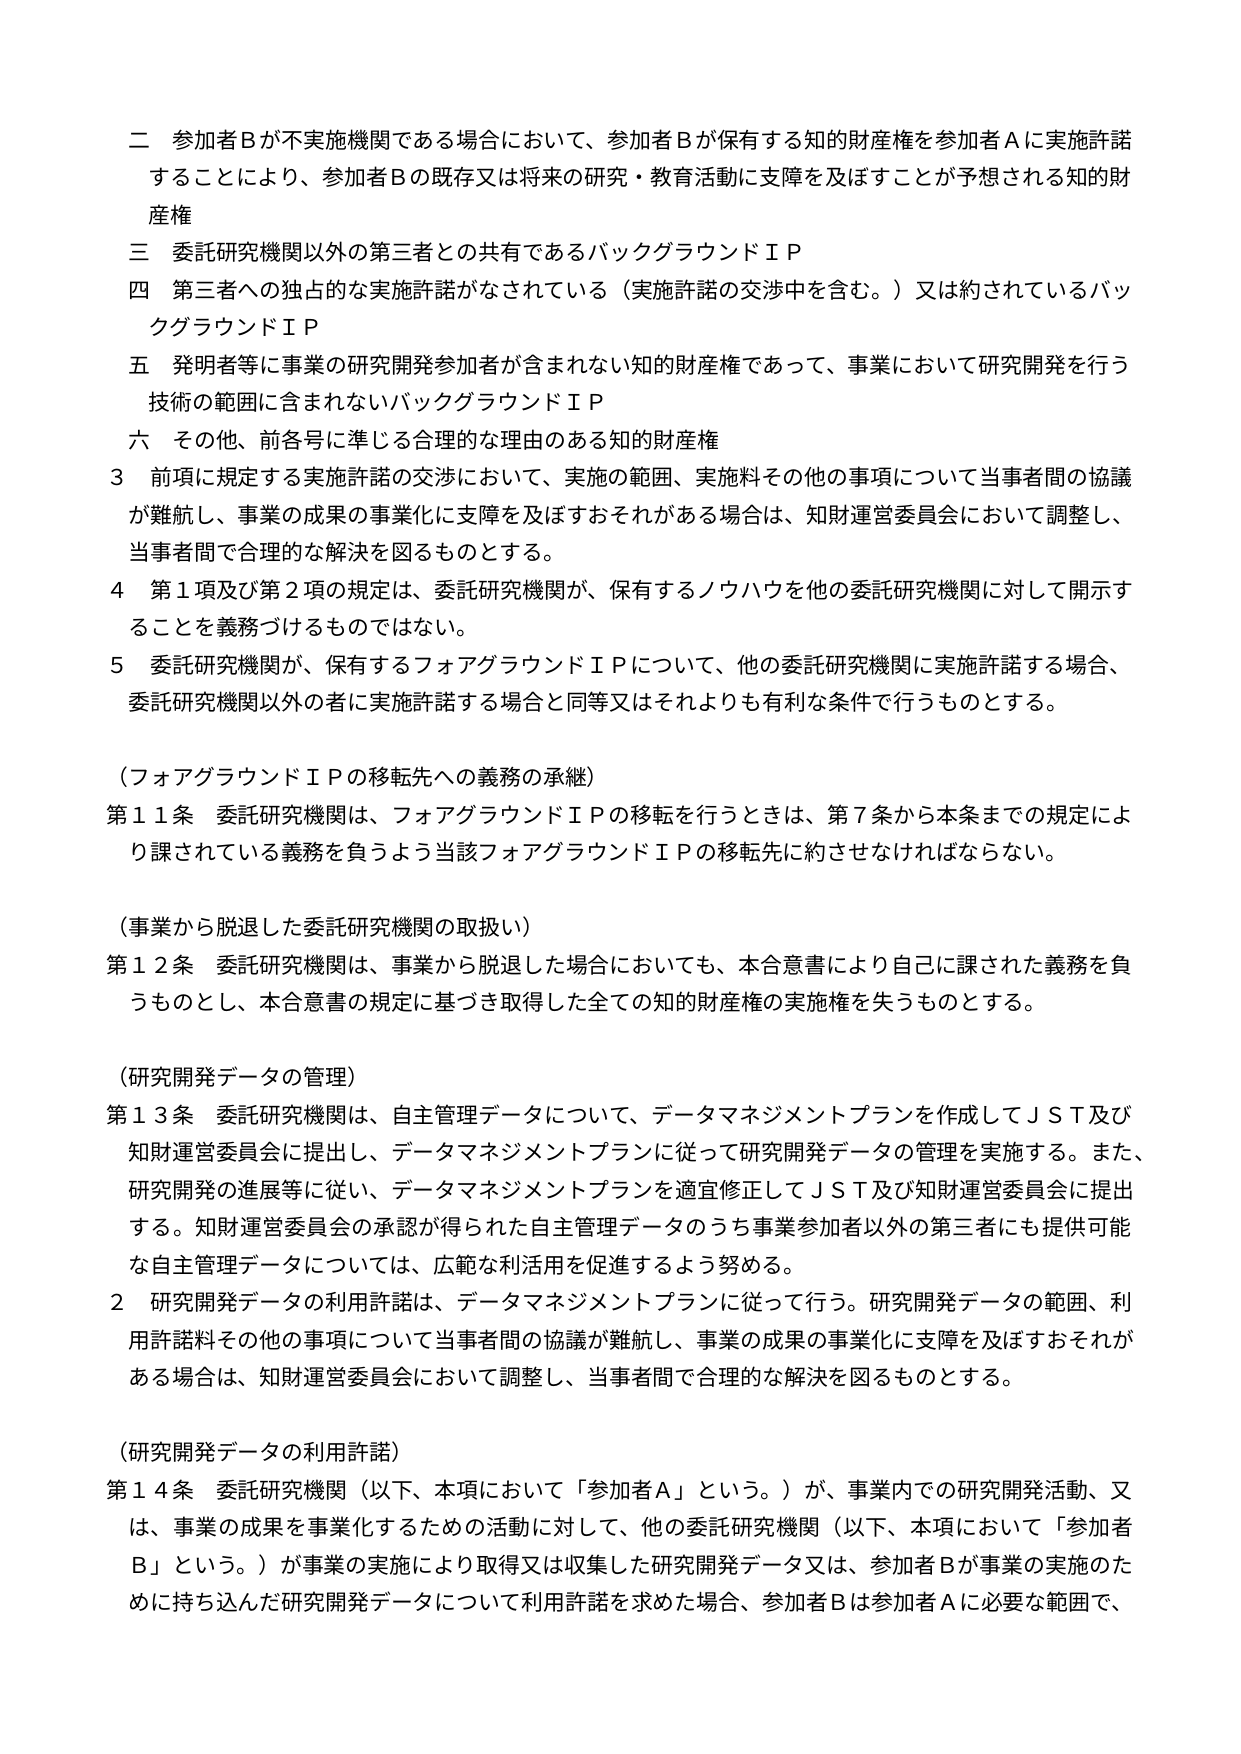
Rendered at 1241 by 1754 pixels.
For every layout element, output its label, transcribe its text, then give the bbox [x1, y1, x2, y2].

text 第１１条 委託研究機関は、フォアグラウンドＩＰの移転を行うときは、第７条から本条までの規定により課されている義務を負うよう当該フォアグラウンドＩＰの移転先に約させなければならない。 [106, 793, 1134, 868]
text 四 第三者への独占的な実施許諾がなされている（実施許諾の交渉中を含む。）又は約されているバックグラウンドＩＰ [106, 268, 1134, 343]
text （事業から脱退した委託研究機関の取扱い） [106, 906, 1134, 943]
text ５ 委託研究機関が、保有するフォアグラウンドＩＰについて、他の委託研究機関に実施許諾する場合、委託研究機関以外の者に実施許諾する場合と同等又はそれよりも有利な条件で行うものとする。 [106, 643, 1134, 718]
text 三 委託研究機関以外の第三者との共有であるバックグラウンドＩＰ [106, 231, 1134, 268]
text 第１３条 委託研究機関は、自主管理データについて、データマネジメントプランを作成してＪＳＴ及び知財運営委員会に提出し、データマネジメントプランに従って研究開発データの管理を実施する。また、研究開発の進展等に従い、データマネジメントプランを適宜修正してＪＳＴ及び知財運営委員会に提出する。知財運営委員会の承認が得られた自主管理データのうち事業参加者以外の第三者にも提供可能な自主管理データについては、広範な利活用を促進するよう努める。 [106, 1093, 1134, 1281]
text （研究開発データの管理） [106, 1056, 1134, 1093]
text （研究開発データの利用許諾） [106, 1431, 1134, 1468]
text ４ 第１項及び第２項の規定は、委託研究機関が、保有するノウハウを他の委託研究機関に対して開示することを義務づけるものではない。 [106, 568, 1134, 643]
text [106, 1468, 1134, 1618]
text （フォアグラウンドＩＰの移転先への義務の承継） [106, 756, 1134, 793]
text ２ 研究開発データの利用許諾は、データマネジメントプランに従って行う。研究開発データの範囲、利用許諾料その他の事項について当事者間の協議が難航し、事業の成果の事業化に支障を及ぼすおそれがある場合は、知財運営委員会において調整し、当事者間で合理的な解決を図るものとする。 [106, 1281, 1134, 1393]
text 第１２条 委託研究機関は、事業から脱退した場合においても、本合意書により自己に課された義務を負うものとし、本合意書の規定に基づき取得した全ての知的財産権の実施権を失うものとする。 [106, 943, 1134, 1018]
text 二 参加者Ｂが不実施機関である場合において、参加者Ｂが保有する知的財産権を参加者Ａに実施許諾することにより、参加者Ｂの既存又は将来の研究・教育活動に支障を及ぼすことが予想される知的財産権 [106, 118, 1134, 231]
text 六 その他、前各号に準じる合理的な理由のある知的財産権 [106, 418, 1134, 456]
text 五 発明者等に事業の研究開発参加者が含まれない知的財産権であって、事業において研究開発を行う技術の範囲に含まれないバックグラウンドＩＰ [106, 343, 1134, 418]
text ３ 前項に規定する実施許諾の交渉において、実施の範囲、実施料その他の事項について当事者間の協議が難航し、事業の成果の事業化に支障を及ぼすおそれがある場合は、知財運営委員会において調整し、当事者間で合理的な解決を図るものとする。 [106, 456, 1134, 568]
